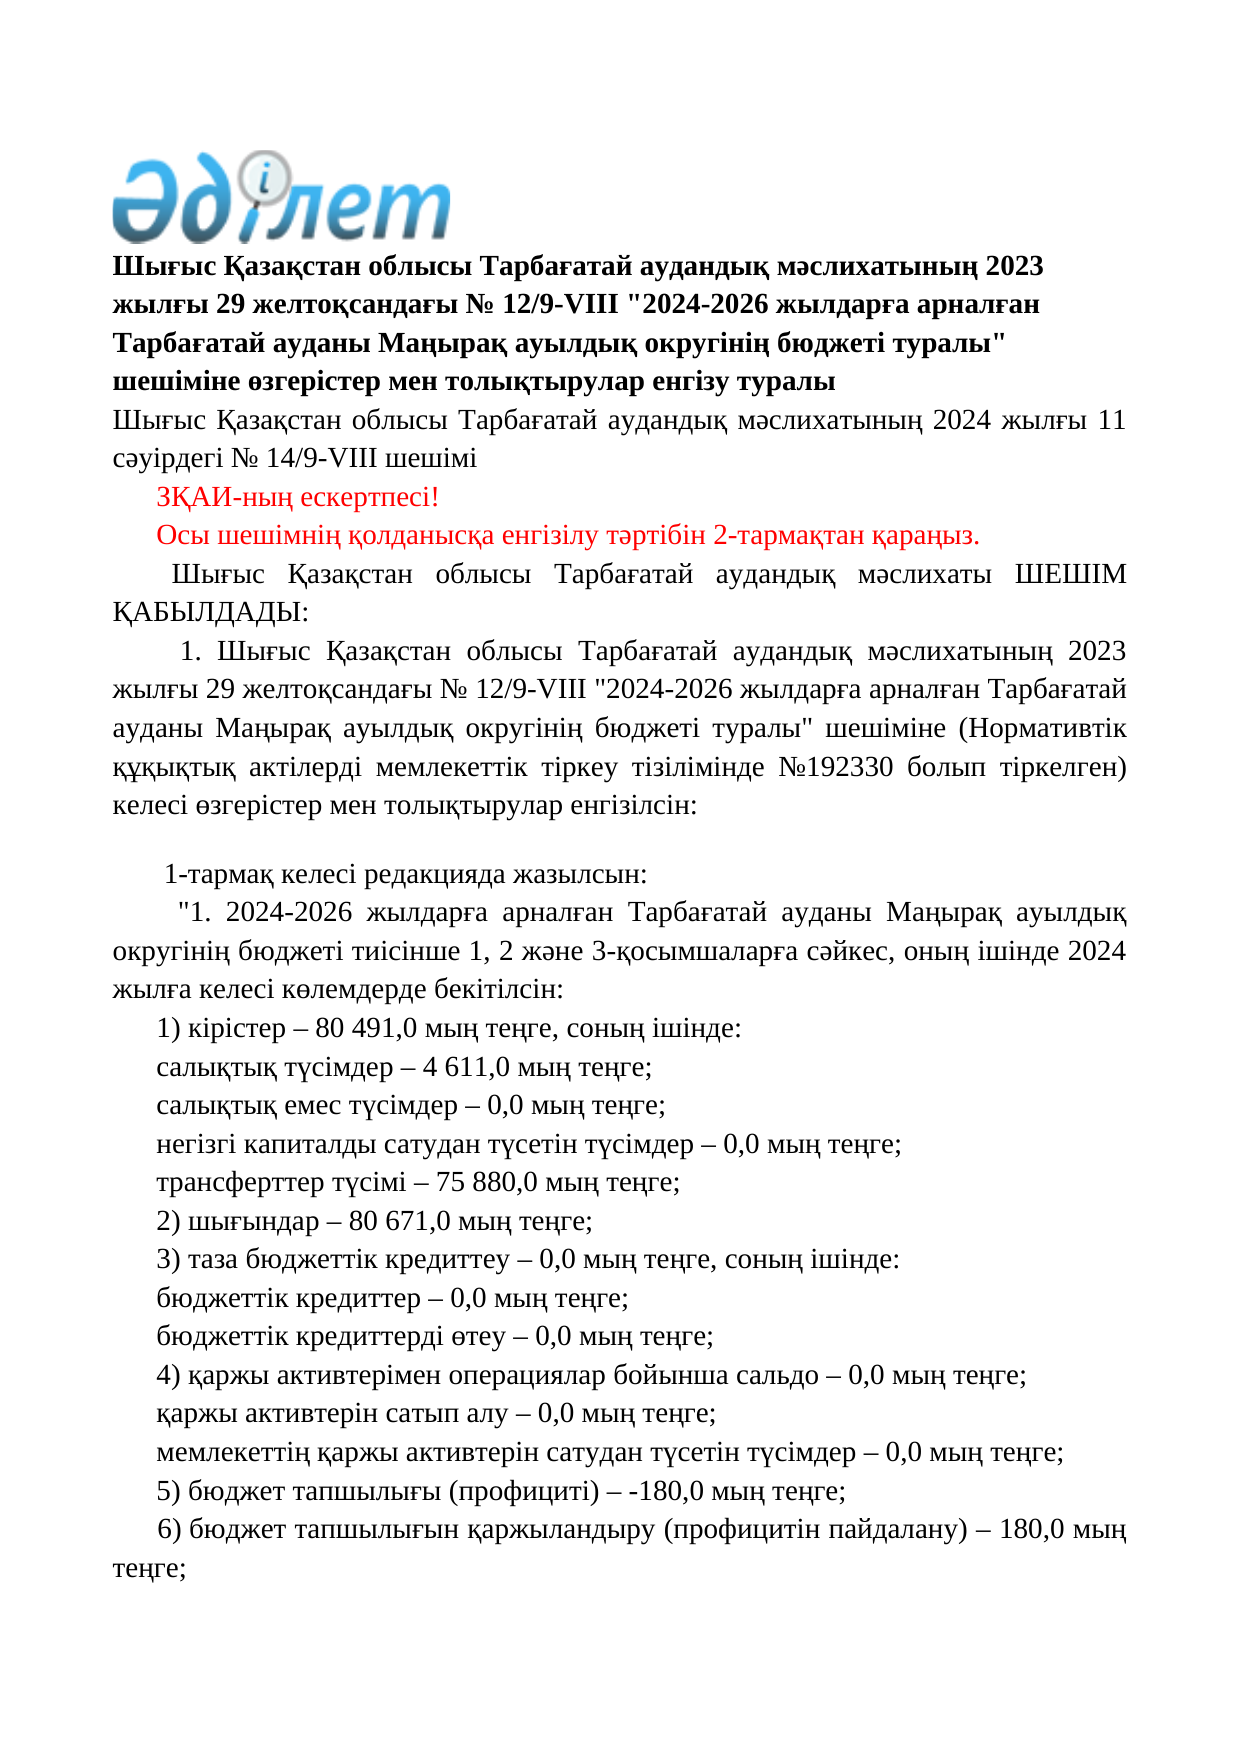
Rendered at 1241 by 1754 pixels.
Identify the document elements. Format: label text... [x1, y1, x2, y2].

text 3) таза бюджеттік кредиттеу – 0,0 мың теңге, соның ішінде: [112, 1241, 1128, 1275]
text Осы шешімнің қолданысқа енгізілу тәртібін 2-тармақтан қараңыз. [112, 517, 1128, 551]
text ЗҚАИ-ның ескертпесі! [112, 479, 1128, 512]
text "1. 2024-2026 жылдарға арналған Тарбағатай ауданы Маңырақ ауылдық округінің бюджеті тиісінше 1, 2 және 3-қосымшаларға сәйкес, оның ішінде 2024 жылға келесі көлемдерде бекітілсін: [112, 894, 1128, 1005]
text Шығыс Қазақстан облысы Тарбағатай аудандық мәслихаты ШЕШІМ ҚАБЫЛДАДЫ: [112, 556, 1128, 628]
text 2) шығындар – 80 671,0 мың теңге; [112, 1203, 1128, 1236]
text 6) бюджет тапшылығын қаржыландыру (профицитін пайдалану) – 180,0 мың теңге; [112, 1511, 1128, 1583]
text 4) қаржы активтерімен операциялар бойынша сальдо – 0,0 мың теңге; [112, 1357, 1128, 1391]
text салықтық емес түсімдер – 0,0 мың теңге; [112, 1087, 1128, 1121]
picture [112, 150, 451, 244]
text қаржы активтерін сатып алу – 0,0 мың теңге; [112, 1396, 1128, 1429]
text 5) бюджет тапшылығы (профициті) – -180,0 мың теңге; [112, 1473, 1128, 1506]
text бюджеттік кредиттерді өтеу – 0,0 мың теңге; [112, 1318, 1128, 1352]
text негізгі капиталды сатудан түсетін түсімдер – 0,0 мың теңге; [112, 1126, 1128, 1159]
text салықтық түсімдер – 4 611,0 мың теңге; [112, 1049, 1128, 1082]
text 1) кірістер – 80 491,0 мың теңге, соның ішінде: [112, 1010, 1128, 1044]
text Шығыс Қазақстан облысы Тарбағатай аудандық мәслихатының 2024 жылғы 11 сәуірдегі № 14/9-VIII шешімі [112, 402, 1128, 474]
text мемлекеттің қаржы активтерін сатудан түсетін түсімдер – 0,0 мың теңге; [112, 1434, 1128, 1468]
text Шығыс Қазақстан облысы Тарбағатай аудандық мәслихатының 2023 жылғы 29 желтоқсандағы № 12/9-VIII "2024-2026 жылдарға арналған Тарбағатай ауданы Маңырақ ауылдық округінің бюджеті туралы" шешіміне өзгерістер мен толықтырулар енгізу туралы [112, 248, 1128, 397]
text 1. Шығыс Қазақстан облысы Тарбағатай аудандық мәслихатының 2023 жылғы 29 желтоқсандағы № 12/9-VIII "2024-2026 жылдарға арналған Тарбағатай ауданы Маңырақ ауылдық округінің бюджеті туралы" шешіміне (Нормативтік құқықтық актілерді мемлекеттік тіркеу тізілімінде №192330 болып тіркелген) келесі өзгерістер мен толықтырулар енгізілсін: [112, 633, 1128, 821]
text трансферттер түсімі – 75 880,0 мың теңге; [112, 1164, 1128, 1198]
text 1-тармақ келесі редакцияда жазылсын: [112, 856, 1128, 889]
text бюджеттік кредиттер – 0,0 мың теңге; [112, 1280, 1128, 1313]
